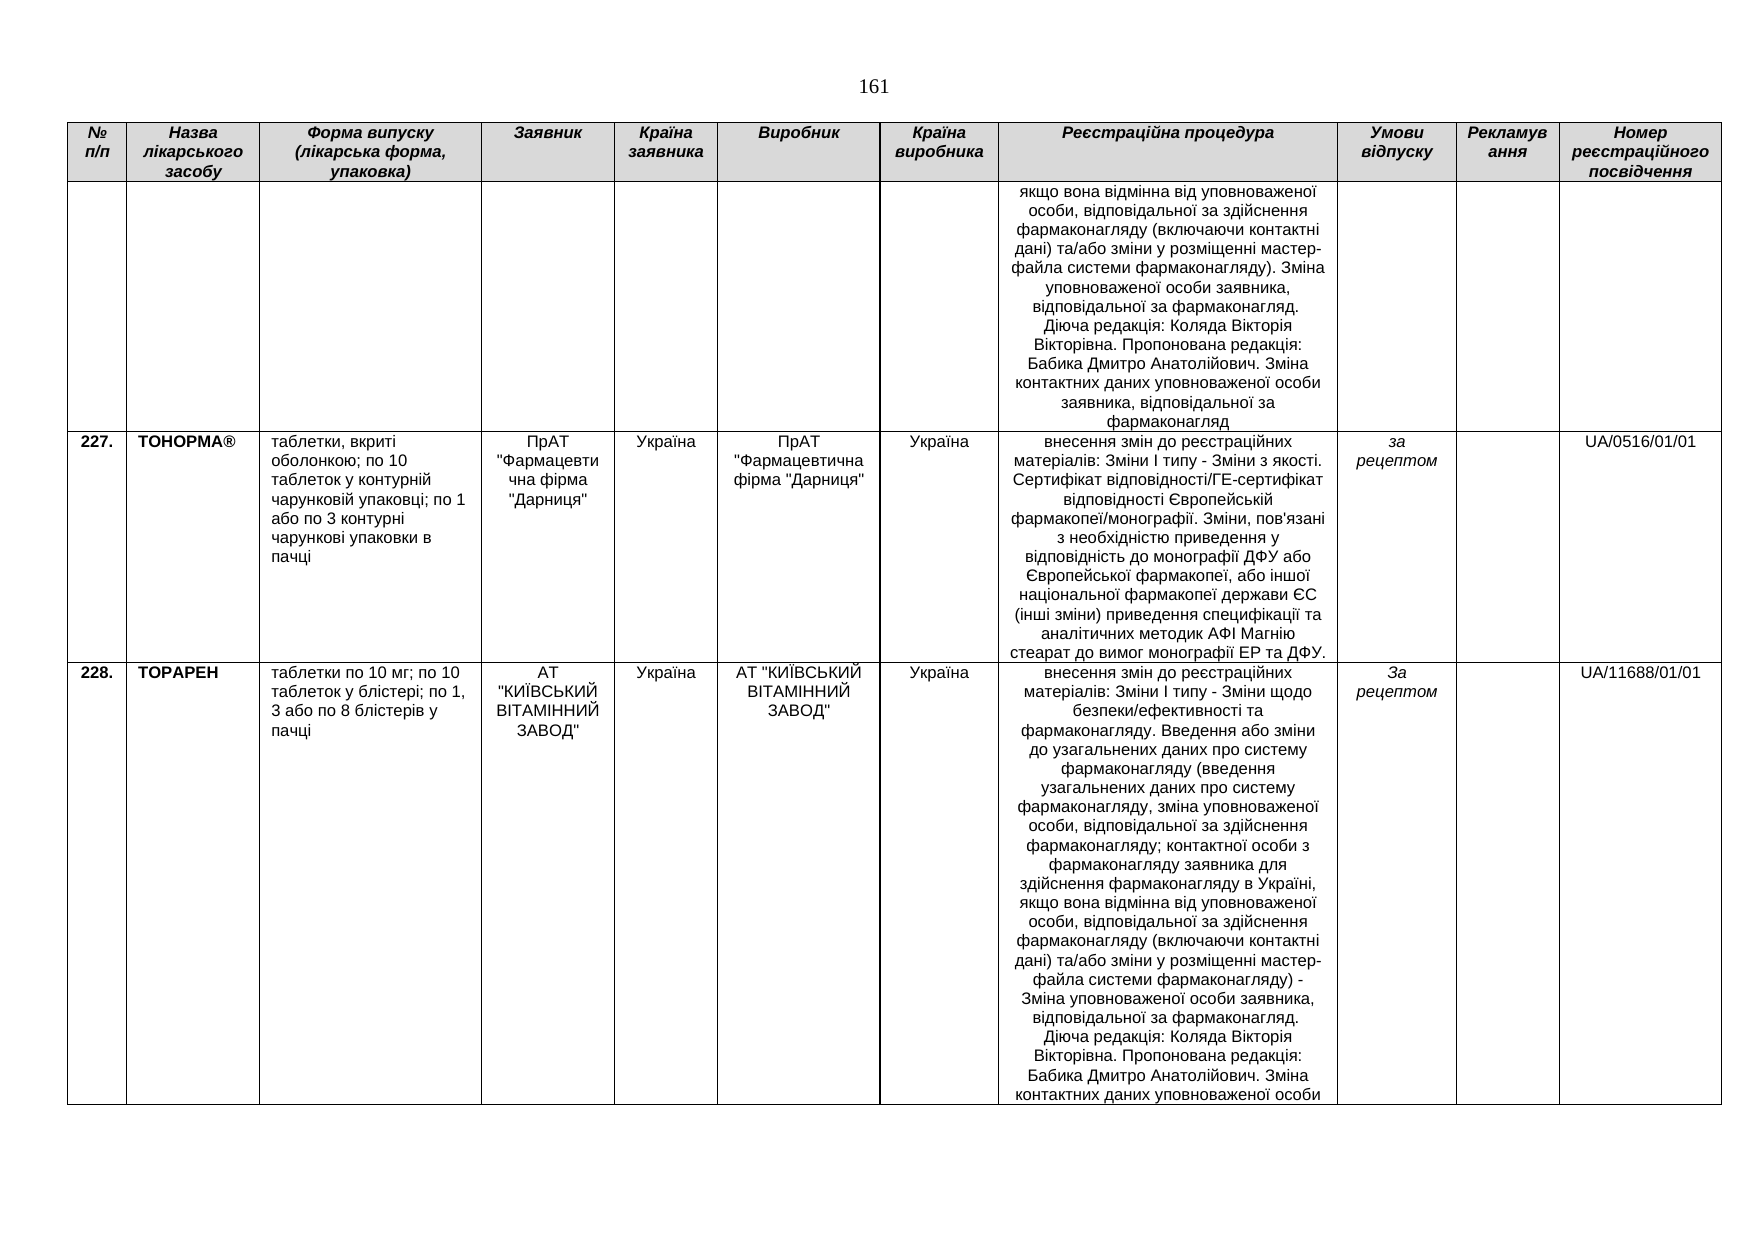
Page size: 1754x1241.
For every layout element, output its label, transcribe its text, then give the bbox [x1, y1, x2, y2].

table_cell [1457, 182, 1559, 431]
table_header Рекламування [1457, 123, 1559, 181]
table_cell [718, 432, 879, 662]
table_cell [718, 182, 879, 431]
table_header Країна заявника [615, 123, 717, 181]
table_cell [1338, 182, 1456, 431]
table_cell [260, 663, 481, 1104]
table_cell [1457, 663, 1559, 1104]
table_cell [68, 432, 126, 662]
table_header Країна виробника [881, 123, 998, 181]
table_header Форма випуску (лікарська форма, упаковка) [260, 123, 481, 181]
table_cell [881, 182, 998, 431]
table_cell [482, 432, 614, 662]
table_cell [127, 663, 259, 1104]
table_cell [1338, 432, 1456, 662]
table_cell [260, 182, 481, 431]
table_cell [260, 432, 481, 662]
table_header Реєстраційна процедура [999, 123, 1337, 181]
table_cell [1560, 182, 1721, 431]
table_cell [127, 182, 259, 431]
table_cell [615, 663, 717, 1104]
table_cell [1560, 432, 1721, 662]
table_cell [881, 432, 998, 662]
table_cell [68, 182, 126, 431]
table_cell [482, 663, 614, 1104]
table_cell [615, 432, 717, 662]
table_header Номер реєстраційного посвідчення [1560, 123, 1721, 181]
table_header Виробник [718, 123, 879, 181]
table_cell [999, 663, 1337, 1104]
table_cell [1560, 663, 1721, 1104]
table_header Умови відпуску [1338, 123, 1456, 181]
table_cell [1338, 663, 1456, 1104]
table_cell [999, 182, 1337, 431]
table_header № п/п [68, 123, 126, 181]
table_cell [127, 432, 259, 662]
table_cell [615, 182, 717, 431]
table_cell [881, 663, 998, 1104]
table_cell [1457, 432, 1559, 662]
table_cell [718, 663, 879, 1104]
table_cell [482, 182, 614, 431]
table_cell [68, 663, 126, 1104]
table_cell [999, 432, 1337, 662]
table_header Назва лікарського засобу [127, 123, 259, 181]
table_header Заявник [482, 123, 614, 181]
